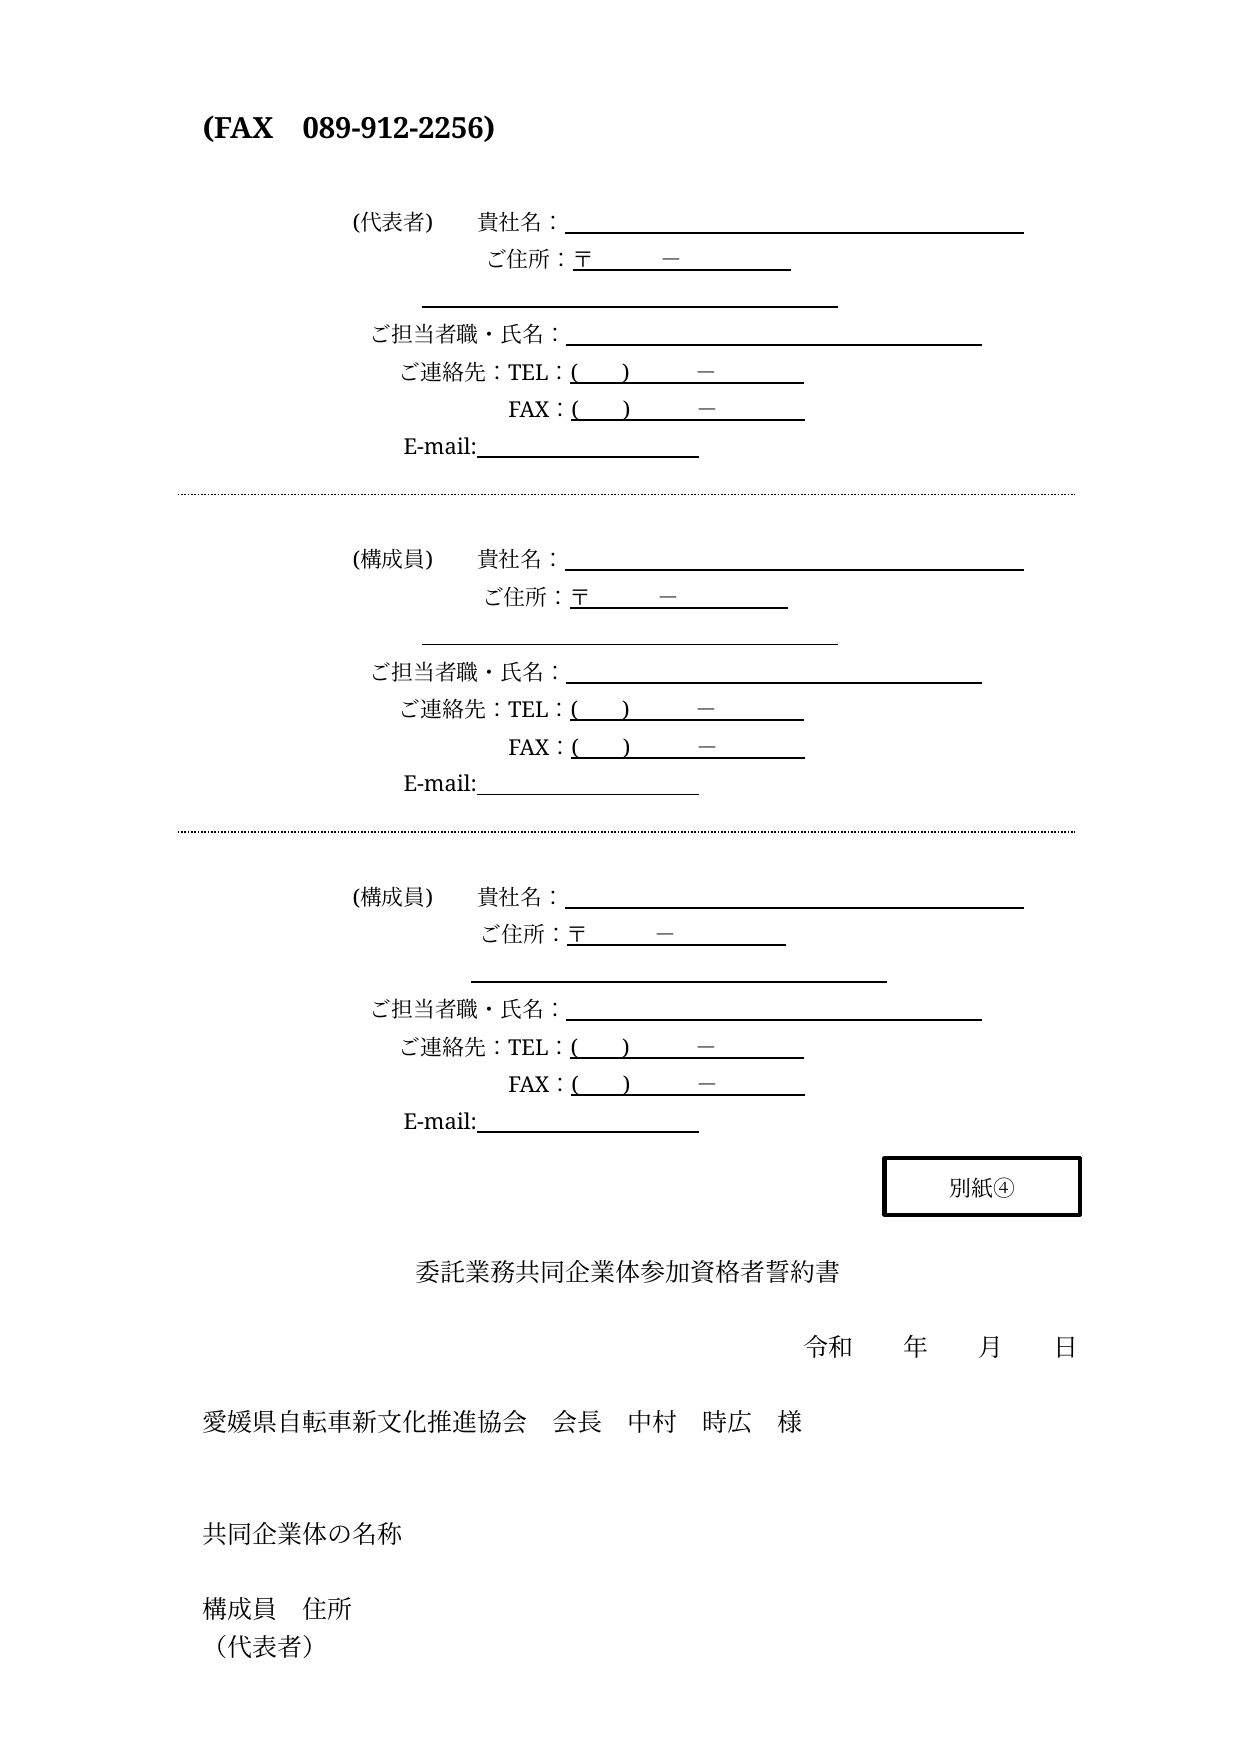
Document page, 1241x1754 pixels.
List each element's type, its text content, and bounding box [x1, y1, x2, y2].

text ご連絡先：TEL：( ) － [177, 1027, 1078, 1064]
text (代表者) 貴社名： [177, 202, 1078, 239]
text (FAX 089‐912‐2256) [177, 89, 1078, 164]
text (構成員) 貴社名： [177, 877, 1078, 914]
text FAX：( ) － [177, 1064, 1078, 1102]
text ご住所：〒 － [177, 577, 1078, 614]
text ご住所：〒 － [177, 239, 1078, 277]
text (構成員) 貴社名： [177, 539, 1078, 577]
text FAX：( ) － [177, 389, 1078, 427]
text 共同企業体の名称 [177, 1514, 1078, 1552]
text 構成員 住所 [177, 1589, 1078, 1627]
text E‐mail: [177, 764, 1078, 802]
text FAX：( ) － [177, 727, 1078, 764]
text 委託業務共同企業体参加資格者誓約書 [177, 1252, 1078, 1289]
text E‐mail: [177, 427, 1078, 464]
text 愛媛県自転車新文化推進協会 会長 中村 時広 様 [177, 1402, 1078, 1439]
text 令和 年 月 日 [177, 1327, 1078, 1364]
text ご連絡先：TEL：( ) － [177, 352, 1078, 389]
text ご担当者職・氏名： [177, 989, 1078, 1027]
text （代表者） [177, 1627, 1078, 1664]
text E‐mail: [177, 1102, 1078, 1139]
text ご連絡先：TEL：( ) － [177, 689, 1078, 727]
text ご住所：〒 － [177, 914, 1078, 952]
text ご担当者職・氏名： [177, 652, 1078, 689]
text ご担当者職・氏名： [177, 314, 1078, 352]
